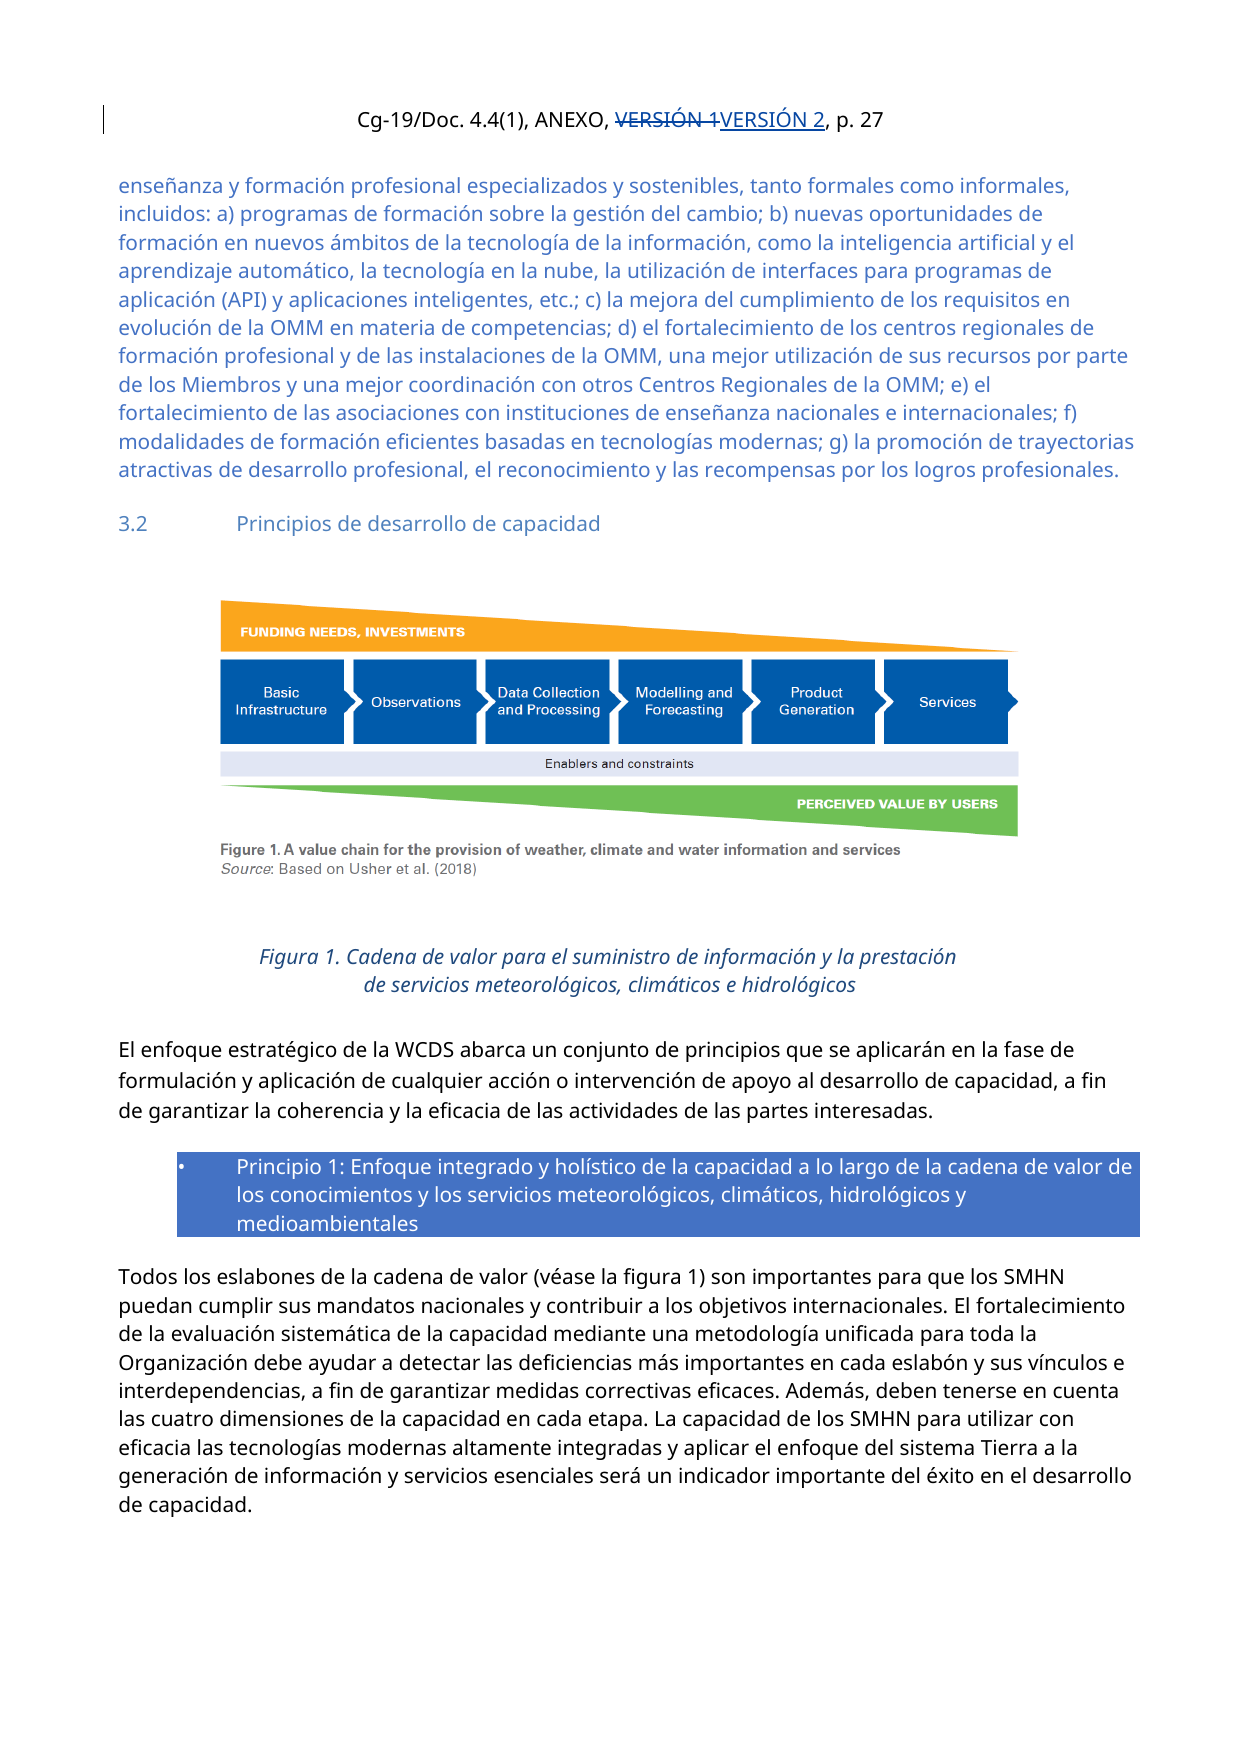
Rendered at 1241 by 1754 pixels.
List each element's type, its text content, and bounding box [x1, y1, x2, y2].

text • Principio 1: Enfoque integrado y holístico de la capacidad a lo largo de la cadena de valor de los conocimientos y los servicios meteorológicos, climáticos, hidrológicos y medioambientales [177, 1152, 1140, 1237]
picture [205, 585, 1035, 895]
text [118, 171, 1140, 484]
text 3.2 Principios de desarrollo de capacidad [118, 509, 1140, 537]
text Todos los eslabones de la cadena de valor (véase la figura 1) son importantes para que los SMHN puedan cumplir sus mandatos nacionales y contribuir a los objetivos internacionales. El fortalecimiento de la evaluación sistemática de la capacidad mediante una metodología unificada para toda la Organización debe ayudar a detectar las deficiencias más importantes en cada eslabón y sus vínculos e interdependencias, a fin de garantizar medidas correctivas eficaces. Además, deben tenerse en cuenta las cuatro dimensiones de la capacidad en cada etapa. La capacidad de los SMHN para utilizar con eficacia las tecnologías modernas altamente integradas y aplicar el enfoque del sistema Tierra a la generación de información y servicios esenciales será un indicador importante del éxito en el desarrollo de capacidad. [118, 1262, 1140, 1518]
text El enfoque estratégico de la WCDS abarca un conjunto de principios que se aplicarán en la fase de formulación y aplicación de cualquier acción o intervención de apoyo al desarrollo de capacidad, a fin de garantizar la coherencia y la eficacia de las actividades de las partes interesadas. [118, 1035, 1122, 1125]
